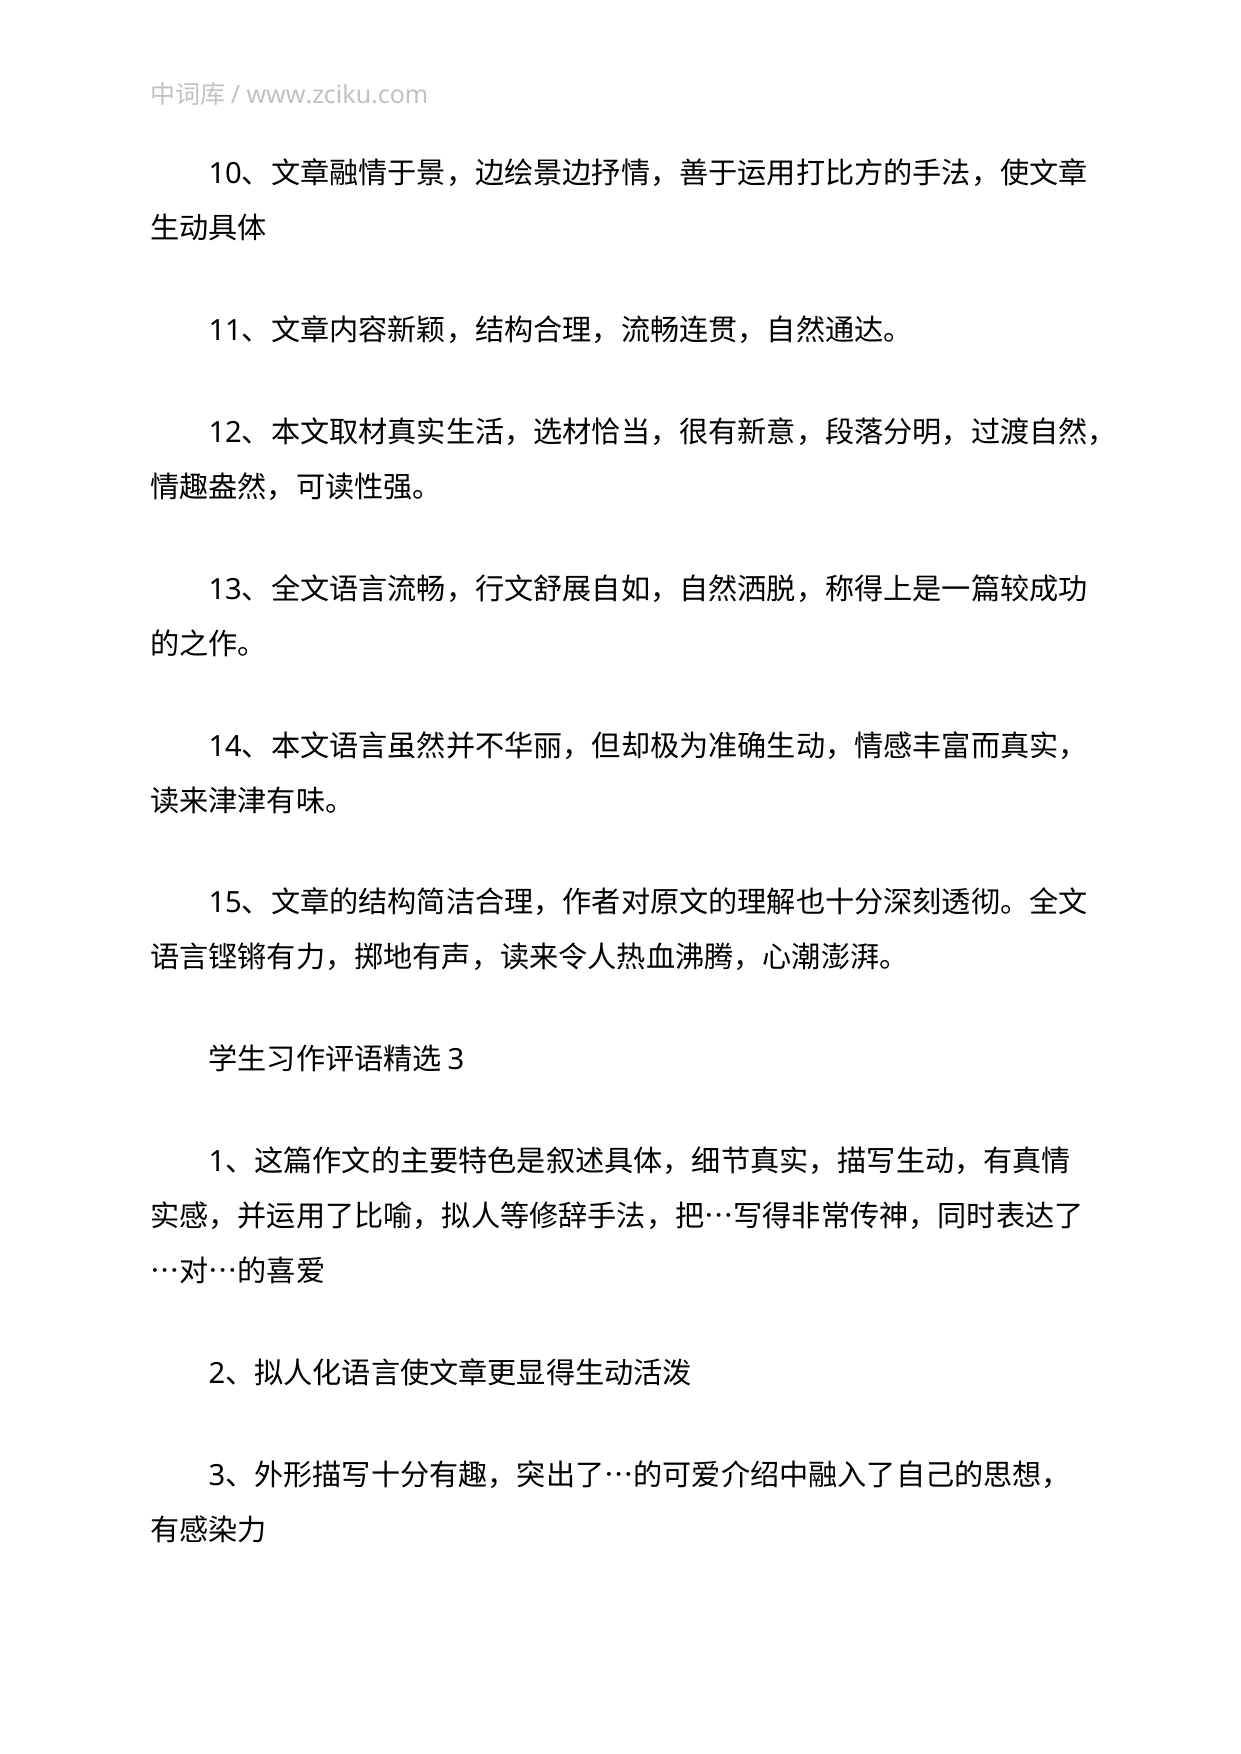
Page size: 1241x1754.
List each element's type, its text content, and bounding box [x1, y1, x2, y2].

text 2、拟人化语言使文章更显得生动活泼 [150, 1349, 1090, 1392]
text 10、文章融情于景，边绘景边抒情，善于运用打比方的手法，使文章生动具体 [150, 150, 1090, 247]
text 11、文章内容新颖，结构合理，流畅连贯，自然通达。 [150, 307, 1090, 349]
text 14、本文语言虽然并不华丽，但却极为准确生动，情感丰富而真实，读来津津有味。 [150, 722, 1090, 819]
text 1、这篇作文的主要特色是叙述具体，细节真实，描写生动，有真情实感，并运用了比喻，拟人等修辞手法，把…写得非常传神，同时表达了…对…的喜爱 [150, 1138, 1090, 1290]
text 3、外形描写十分有趣，突出了…的可爱介绍中融入了自己的思想，有感染力 [150, 1451, 1090, 1549]
text 学生习作评语精选3 [150, 1036, 1090, 1078]
text 12、本文取材真实生活，选材恰当，很有新意，段落分明，过渡自然，情趣盎然，可读性强。 [150, 409, 1090, 506]
text 13、全文语言流畅，行文舒展自如，自然洒脱，称得上是一篇较成功的之作。 [150, 566, 1090, 663]
text 15、文章的结构简洁合理，作者对原文的理解也十分深刻透彻。全文语言铿锵有力，掷地有声，读来令人热血沸腾，心潮澎湃。 [150, 879, 1090, 976]
